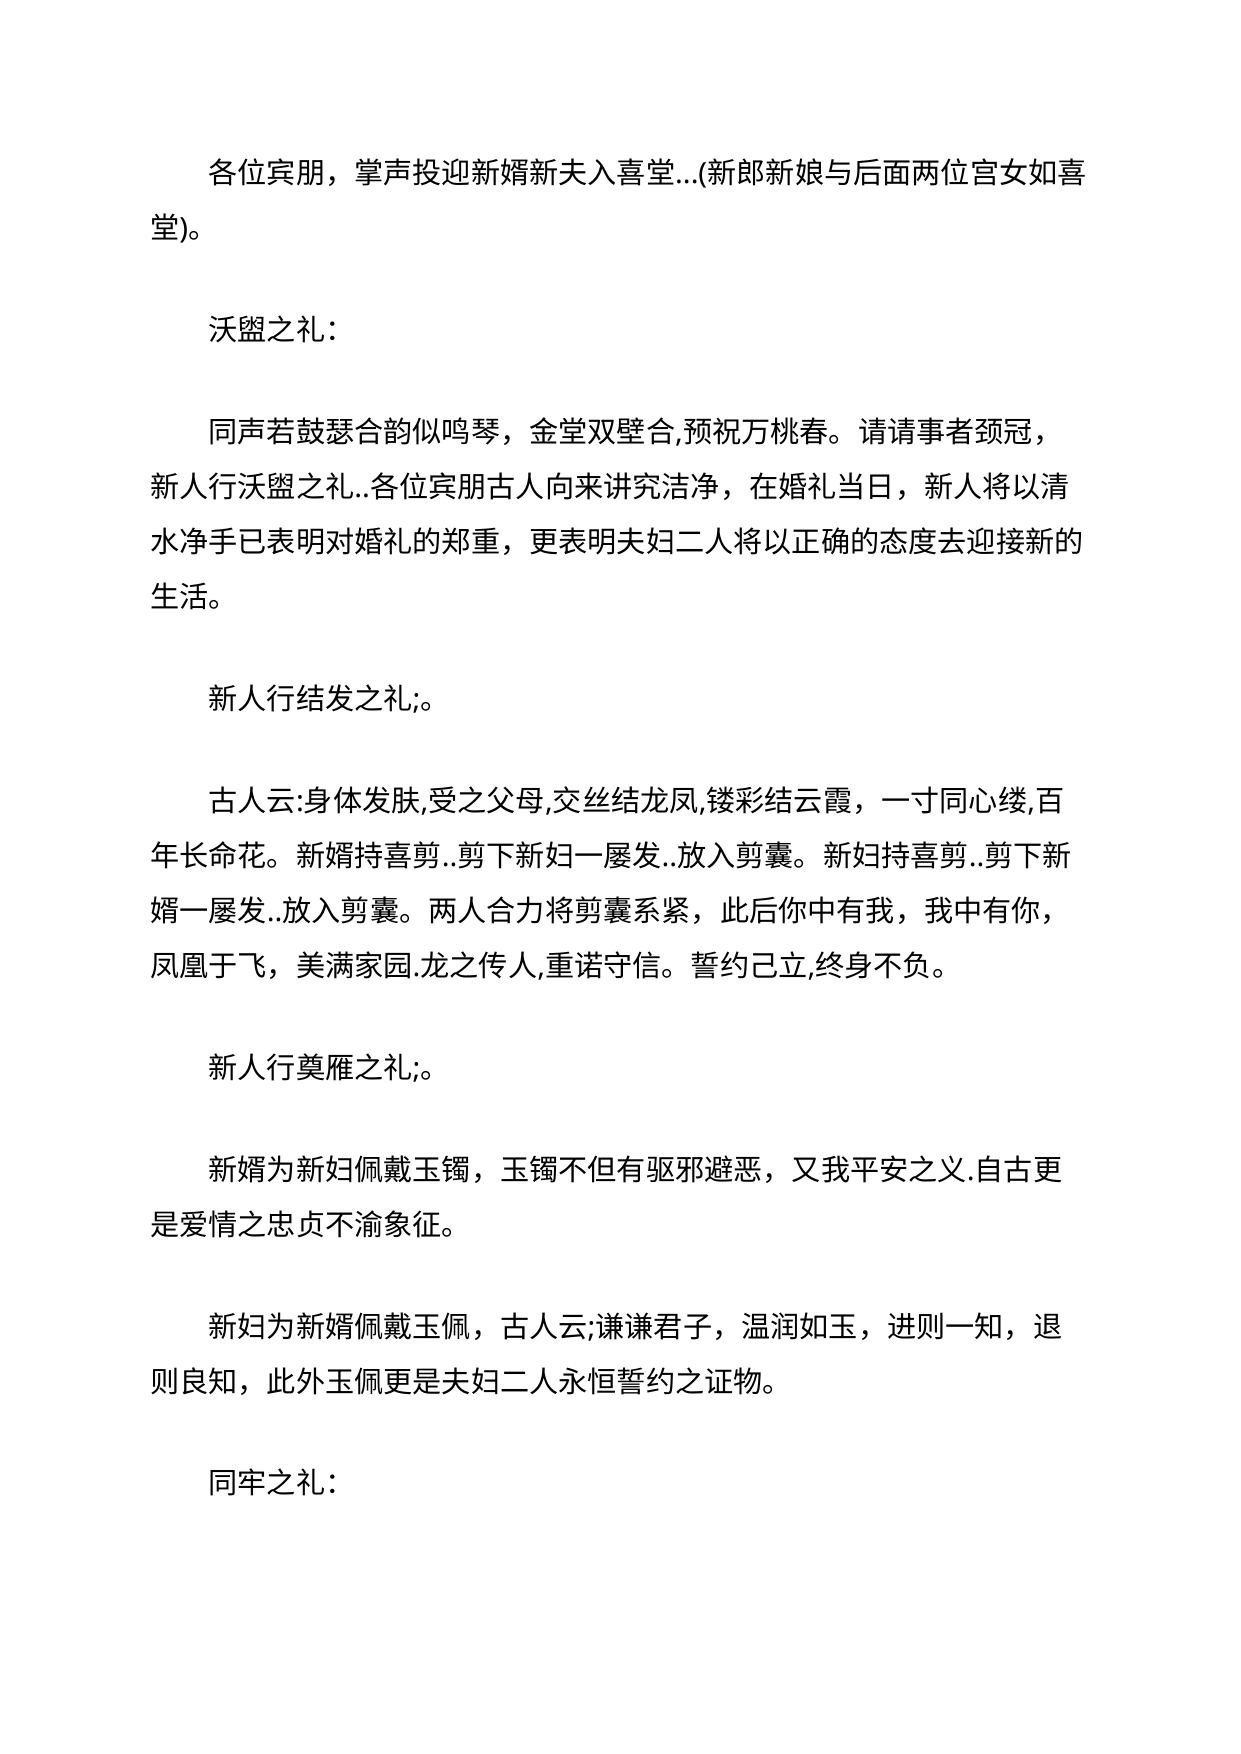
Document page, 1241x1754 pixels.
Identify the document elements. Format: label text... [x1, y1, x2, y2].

text 沃盥之礼： [150, 307, 1090, 349]
text 新人行结发之礼;。 [150, 675, 1090, 718]
text 新妇为新婿佩戴玉佩，古人云;谦谦君子，温润如玉，进则一知，退则良知，此外玉佩更是夫妇二人永恒誓约之证物。 [150, 1303, 1090, 1400]
text 新人行奠雁之礼;。 [150, 1044, 1090, 1087]
text 同牢之礼： [150, 1460, 1090, 1502]
text 同声若鼓瑟合韵似鸣琴，金堂双壁合,预祝万桃春。请请事者颈冠，新人行沃盥之礼..各位宾朋古人向来讲究洁净，在婚礼当日，新人将以清水净手已表明对婚礼的郑重，更表明夫妇二人将以正确的态度去迎接新的生活。 [150, 409, 1090, 616]
text 古人云:身体发肤,受之父母,交丝结龙凤,镂彩结云霞，一寸同心缕,百年长命花。新婿持喜剪..剪下新妇一屡发..放入剪囊。新妇持喜剪..剪下新婿一屡发..放入剪囊。两人合力将剪囊系紧，此后你中有我，我中有你，凤凰于飞，美满家园.龙之传人,重诺守信。誓约己立,终身不负。 [150, 777, 1090, 985]
text 各位宾朋，掌声投迎新婿新夫入喜堂...(新郎新娘与后面两位宫女如喜堂)。 [150, 150, 1090, 247]
text 新婿为新妇佩戴玉镯，玉镯不但有驱邪避恶，又我平安之义.自古更是爱情之忠贞不渝象征。 [150, 1146, 1090, 1244]
